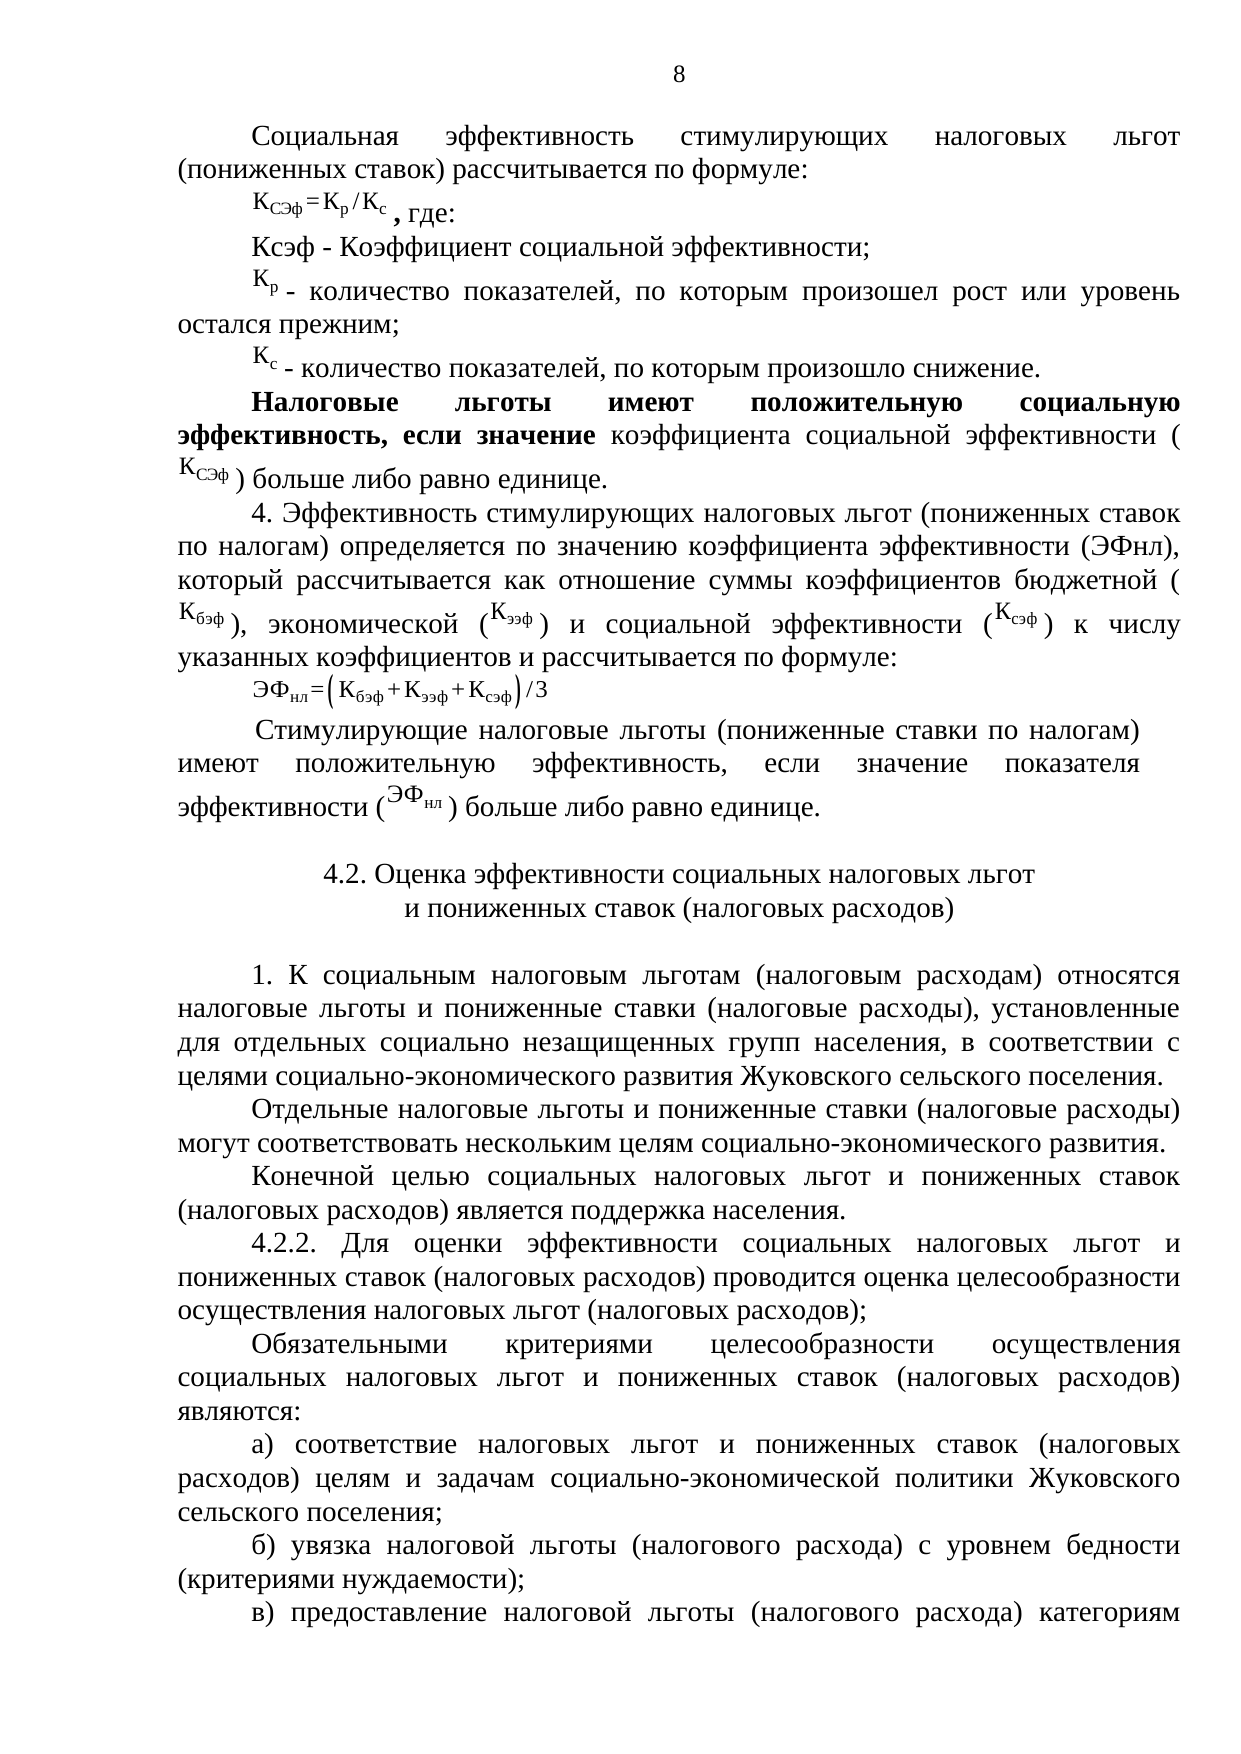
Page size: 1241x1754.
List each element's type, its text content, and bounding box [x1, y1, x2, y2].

text 4.2. Оценка эффективности социальных налоговых льгот [177, 856, 1181, 890]
text 1. К социальным налоговым льготам (налоговым расходам) относятся налоговые льготы и пониженные ставки (налоговые расходы), установленные для отдельных социально незащищенных групп населения, в соответствии с целями социально-экономического развития Жуковского сельского поселения. [177, 957, 1181, 1091]
text Конечной целью социальных налоговых льгот и пониженных ставок (налоговых расходов) является поддержка населения. [177, 1158, 1181, 1225]
subtitle 4. Эффективность стимулирующих налоговых льгот (пониженных ставок по налогам) определяется по значению коэффициента эффективности (ЭФнл), который рассчитывается как отношение суммы коэффициентов бюджетной (), экономической () и социальной эффективности () к числу указанных коэффициентов и рассчитывается по формуле: [177, 495, 1181, 673]
text б) увязка налоговой льготы (налогового расхода) с уровнем бедности (критериями нуждаемости); [177, 1527, 1181, 1594]
text а) соответствие налоговых льгот и пониженных ставок (налоговых расходов) целям и задачам социально-экономической политики Жуковского сельского поселения; [177, 1427, 1181, 1527]
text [177, 1594, 1181, 1628]
title Налоговые льготы имеют положительную социальную эффективность, если значение коэффициента социальной эффективности () больше либо равно единице. [177, 384, 1181, 495]
text Обязательными критериями целесообразности осуществления социальных налоговых льгот и пониженных ставок (налоговых расходов) являются: [177, 1326, 1181, 1427]
title Ксэф - Коэффициент социальной эффективности; [177, 229, 1181, 263]
title , где: [177, 185, 1181, 229]
title Социальная эффективность стимулирующих налоговых льгот (пониженных ставок) рассчитывается по формуле: [177, 118, 1181, 185]
text 4.2.2. Для оценки эффективности социальных налоговых льгот и пониженных ставок (налоговых расходов) проводится оценка целесообразности осуществления налоговых льгот (налоговых расходов); [177, 1225, 1181, 1326]
table_header Стимулирующие налоговые льготы (пониженные ставки по налогам) имеют положительную эффективность, если значение показателя эффективности () больше либо равно единице. [177, 712, 1152, 823]
title - количество показателей, по которым произошел рост или уровень остался прежним; [177, 263, 1181, 340]
text и пониженных ставок (налоговых расходов) [177, 890, 1181, 923]
title - количество показателей, по которым произошло снижение. [177, 340, 1181, 384]
text Отдельные налоговые льготы и пониженные ставки (налоговые расходы) могут соответствовать нескольким целям социально-экономического развития. [177, 1091, 1181, 1158]
